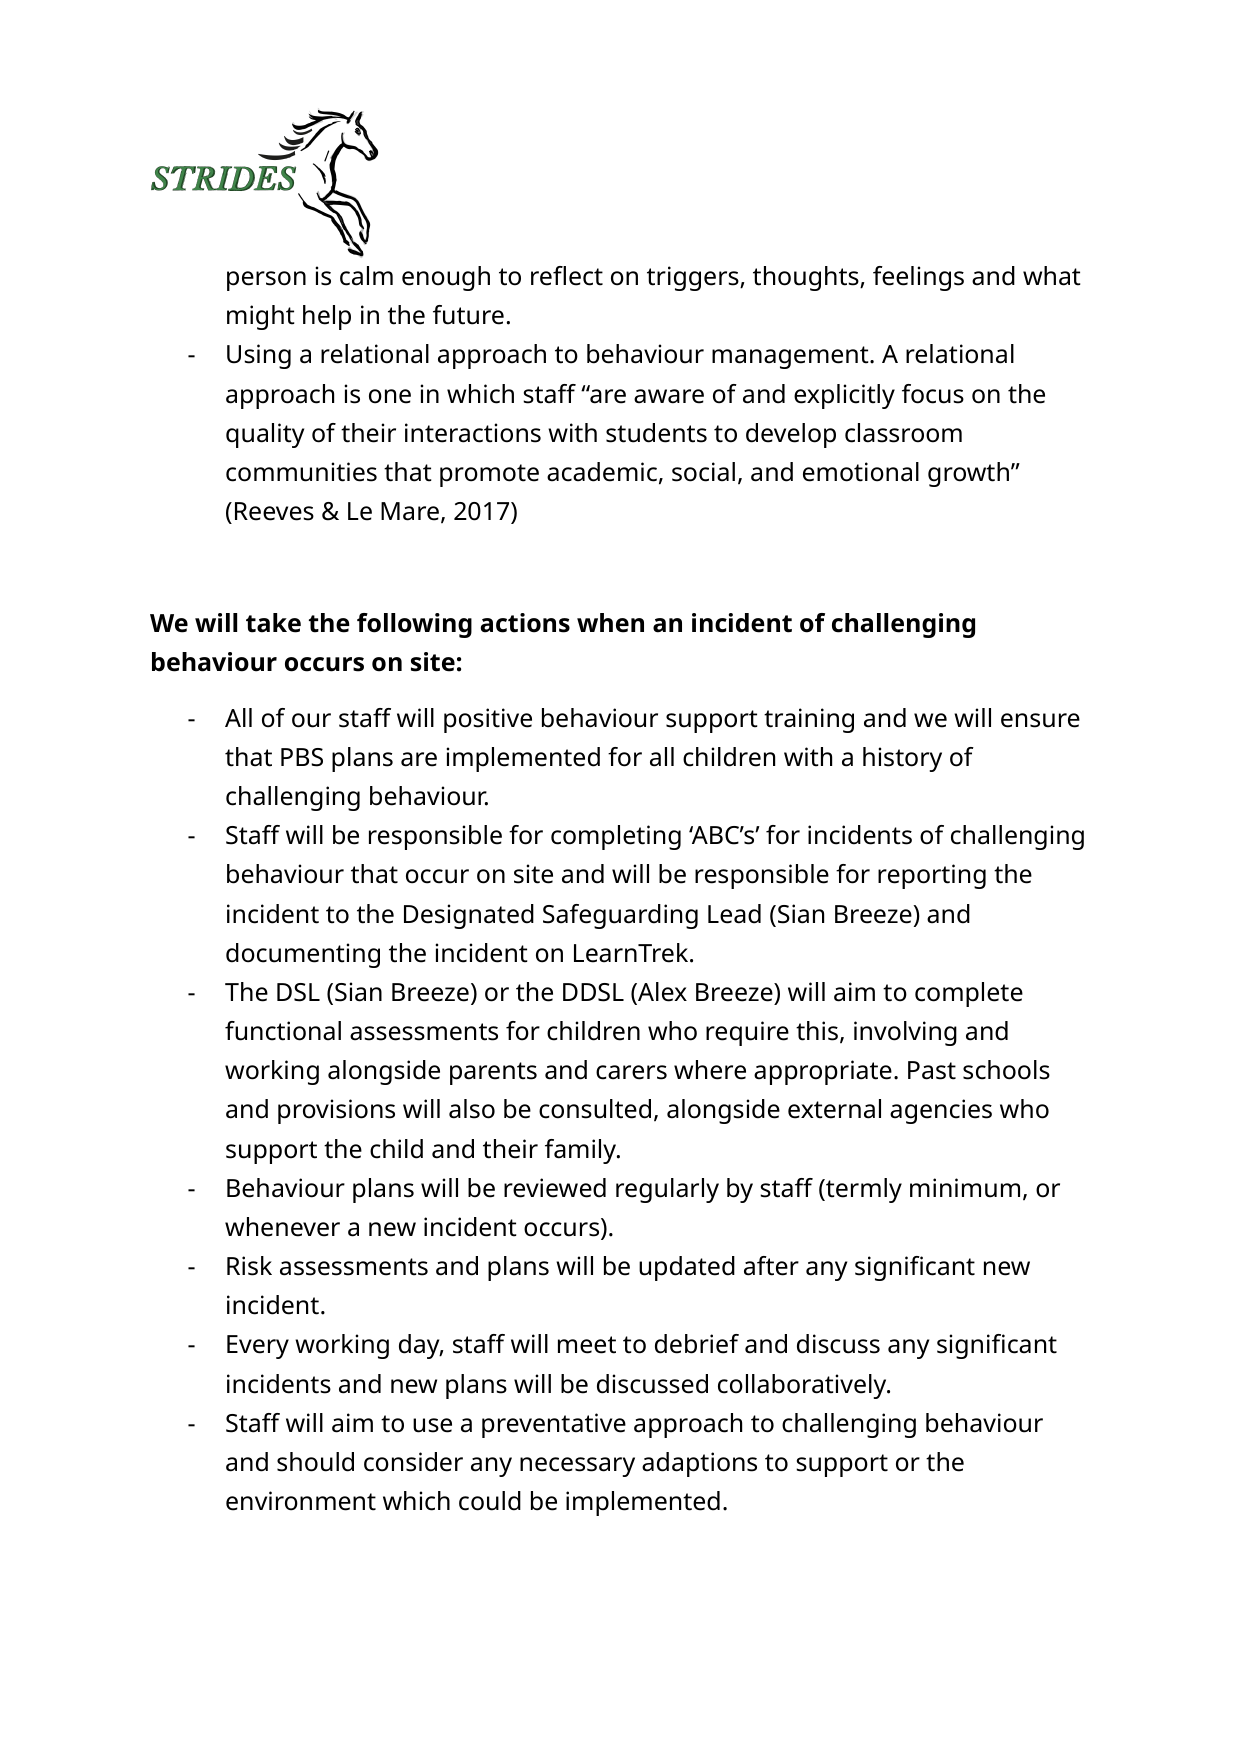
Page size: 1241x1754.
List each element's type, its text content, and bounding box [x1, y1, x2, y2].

list Risk assessments and plans will be updated after any significant new incident. [187, 1249, 1090, 1322]
list Every working day, staff will meet to debrief and discuss any significant incidents and new plans will be discussed collaboratively. [187, 1327, 1090, 1400]
list Staff will be responsible for completing ‘ABC’s’ for incidents of challenging behaviour that occur on site and will be responsible for reporting the incident to the Designated Safeguarding Lead (Sian Breeze) and documenting the incident on LearnTrek. [187, 818, 1090, 969]
list All of our staff will positive behaviour support training and we will ensure that PBS plans are implemented for all children with a history of challenging behaviour. [187, 701, 1090, 813]
picture [150, 107, 379, 259]
text We will take the following actions when an incident of challenging behaviour occurs on site: [150, 606, 1090, 679]
list The DSL (Sian Breeze) or the DDSL (Alex Breeze) will aim to complete functional assessments for children who require this, involving and working alongside parents and carers where appropriate. Past schools and provisions will also be consulted, alongside external agencies who support the child and their family. [187, 975, 1090, 1165]
list Using a relational approach to behaviour management. A relational approach is one in which staff “are aware of and explicitly focus on the quality of their interactions with students to develop classroom communities that promote academic, social, and emotional growth” (Reeves & Le Mare, 2017) [187, 337, 1090, 528]
list Behaviour plans will be reviewed regularly by staff (termly minimum, or whenever a new incident occurs). [187, 1171, 1090, 1244]
list Staff will aim to use a preventative approach to challenging behaviour and should consider any necessary adaptions to support or the environment which could be implemented. [187, 1406, 1090, 1518]
